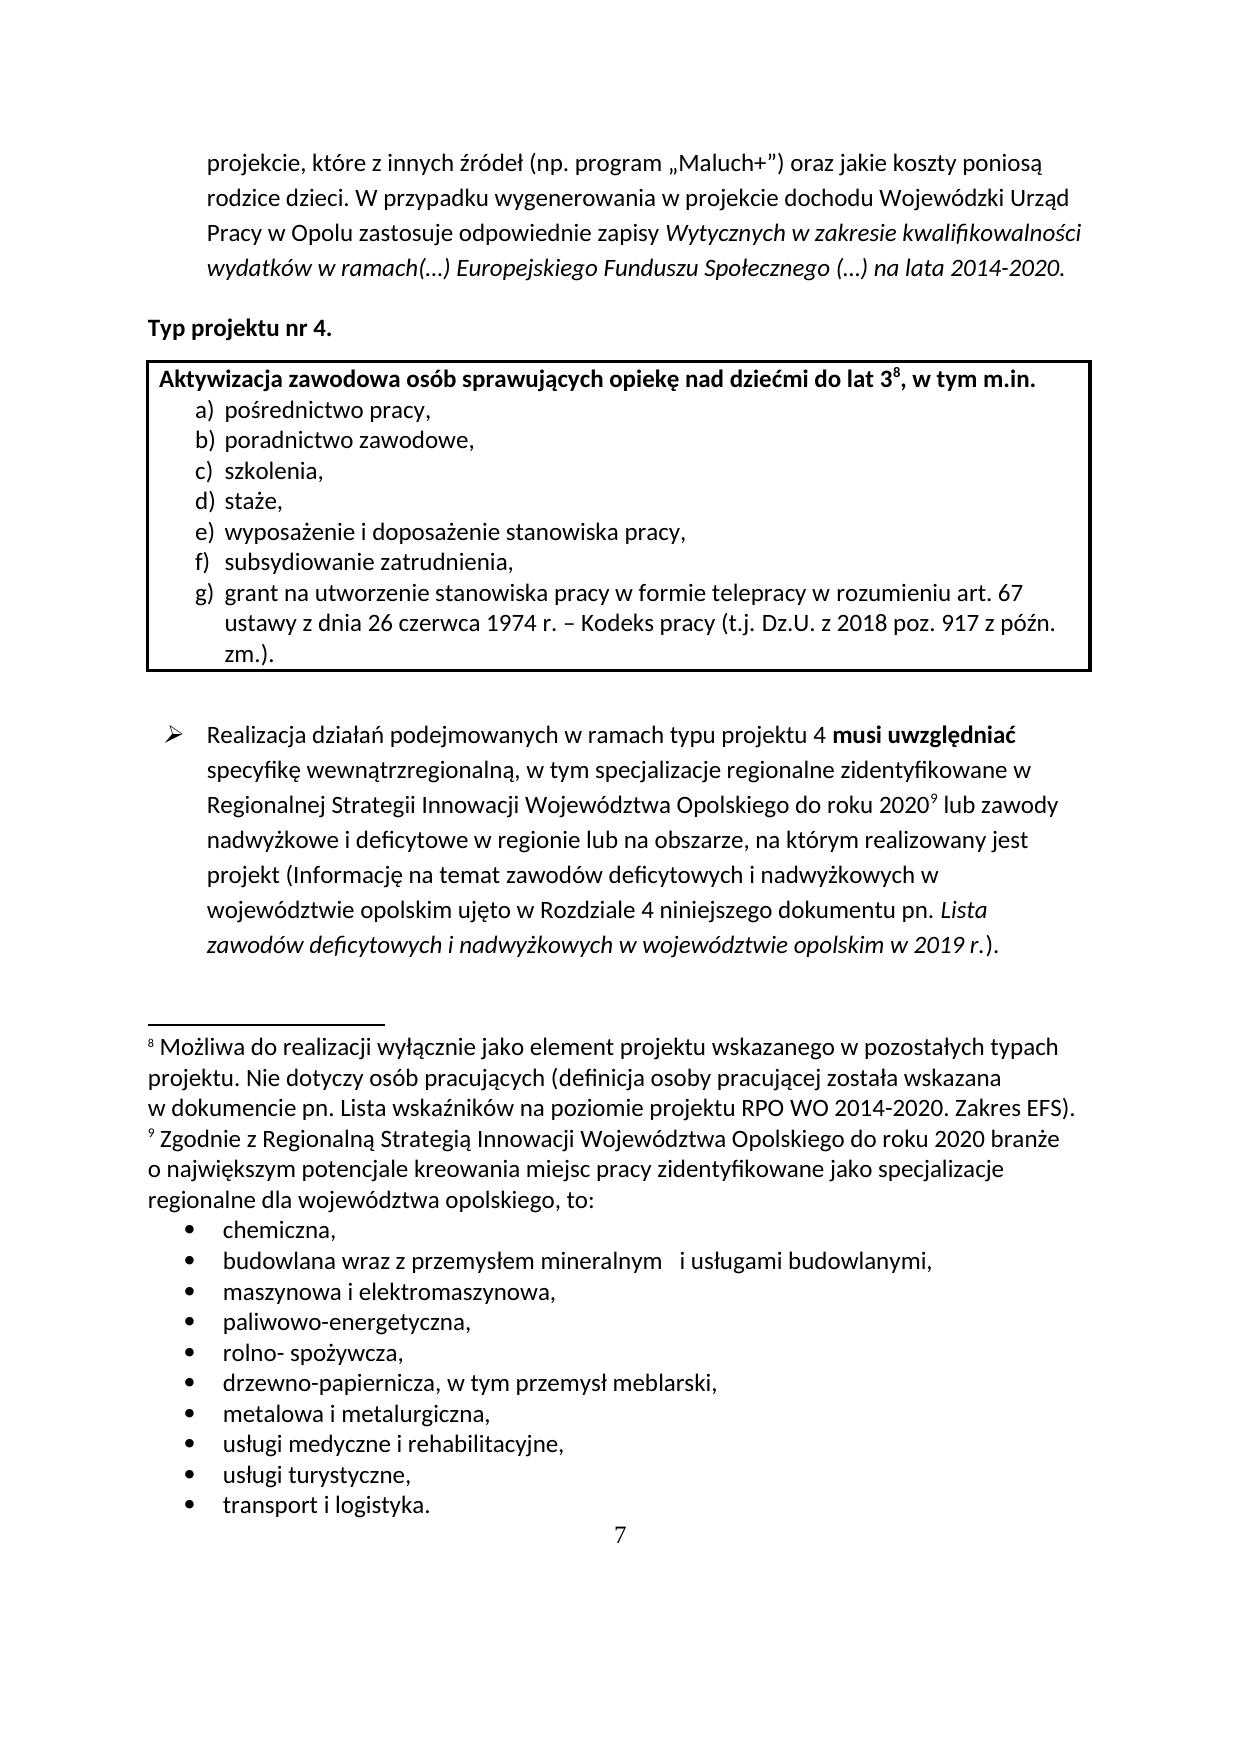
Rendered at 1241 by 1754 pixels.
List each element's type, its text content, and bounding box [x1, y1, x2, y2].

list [162, 148, 1093, 283]
text Typ projektu nr 4. [148, 313, 1093, 343]
table_header Aktywizacja zawodowa osób sprawujących opiekę nad dziećmi do lat 3, w tym m.in. pośrednictwo pracy, poradnictwo zawodowe, szkolenia, staże, wyposażenie i doposażenie stanowiska pracy, subsydiowanie zatrudnienia, grant na utworzenie stanowiska pracy w formie telepracy w rozumieniu art. 67 ustawy z dnia 26 czerwca 1974 r. – Kodeks pracy (t.j. Dz.U. z 2018 poz. 917 z późn. zm.). [149, 363, 1088, 668]
list Realizacja działań podejmowanych w ramach typu projektu 4 musi uwzględniać specyfikę wewnątrzregionalną, w tym specjalizacje regionalne zidentyfikowane w Regionalnej Strategii Innowacji Województwa Opolskiego do roku 2020 lub zawody nadwyżkowe i deficytowe w regionie lub na obszarze, na którym realizowany jest projekt (Informację na temat zawodów deficytowych i nadwyżkowych w województwie opolskim ujęto w Rozdziale 4 niniejszego dokumentu pn. Lista zawodów deficytowych i nadwyżkowych w województwie opolskim w 2019 r.). [162, 719, 1093, 959]
